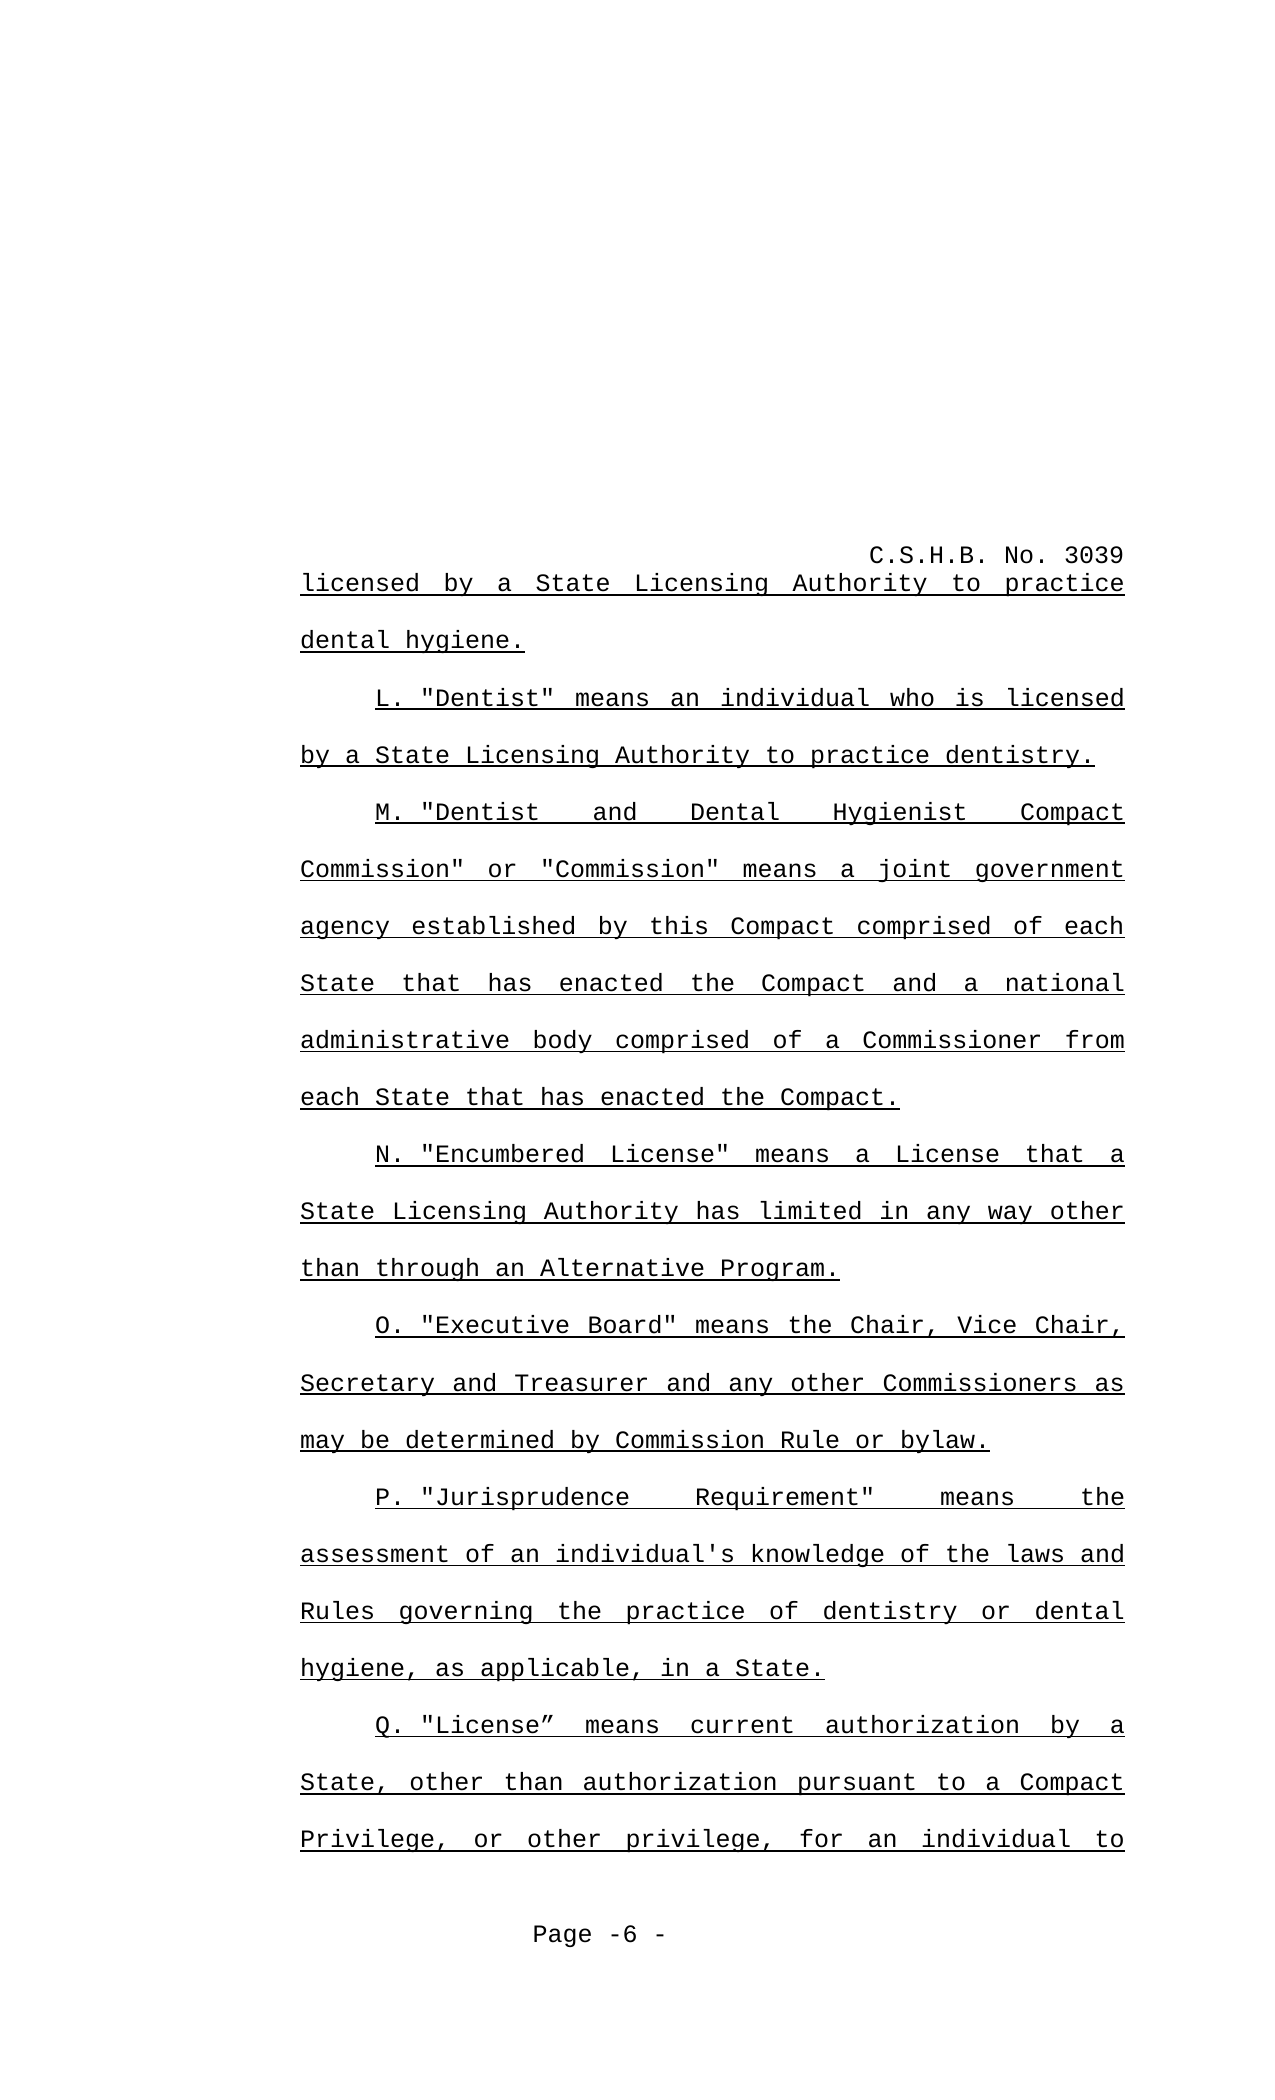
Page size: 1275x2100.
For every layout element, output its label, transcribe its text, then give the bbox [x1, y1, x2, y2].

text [300, 1795, 1125, 1850]
text O. "Executive Board" means the Chair, Vice Chair, Secretary and Treasurer and any other Commissioners as may be determined by Commission Rule or bylaw. [300, 1395, 1125, 1456]
text P. "Jurisprudence Requirement" means the assessment of an individual's knowledge of the laws and Rules governing the practice of dentistry or dental hygiene, as applicable, in a State. [300, 1623, 1125, 1684]
text M. "Dentist and Dental Hygienist Compact Commission" or "Commission" means a joint government agency established by this Compact comprised of each State that has enacted the Compact and a national administrative body comprised of a Commissioner from each State that has enacted the Compact. [300, 938, 1125, 994]
text O. "Executive Board" means the Chair, Vice Chair, Secretary and Treasurer and any other Commissioners as may be determined by Commission Rule or bylaw. [300, 1313, 1125, 1393]
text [300, 571, 1125, 594]
text P. "Jurisprudence Requirement" means the assessment of an individual's knowledge of the laws and Rules governing the practice of dentistry or dental hygiene, as applicable, in a State. [300, 1566, 1125, 1622]
text N. "Encumbered License" means a License that a State Licensing Authority has limited in any way other than through an Alternative Program. [300, 1142, 1125, 1222]
text P. "Jurisprudence Requirement" means the assessment of an individual's knowledge of the laws and Rules governing the practice of dentistry or dental hygiene, as applicable, in a State. [300, 1484, 1125, 1565]
text M. "Dentist and Dental Hygienist Compact Commission" or "Commission" means a joint government agency established by this Compact comprised of each State that has enacted the Compact and a national administrative body comprised of a Commissioner from each State that has enacted the Compact. [300, 799, 1125, 880]
text M. "Dentist and Dental Hygienist Compact Commission" or "Commission" means a joint government agency established by this Compact comprised of each State that has enacted the Compact and a national administrative body comprised of a Commissioner from each State that has enacted the Compact. [300, 1052, 1125, 1113]
text M. "Dentist and Dental Hygienist Compact Commission" or "Commission" means a joint government agency established by this Compact comprised of each State that has enacted the Compact and a national administrative body comprised of a Commissioner from each State that has enacted the Compact. [300, 995, 1125, 1051]
text M. "Dentist and Dental Hygienist Compact Commission" or "Commission" means a joint government agency established by this Compact comprised of each State that has enacted the Compact and a national administrative body comprised of a Commissioner from each State that has enacted the Compact. [300, 881, 1125, 937]
text L. "Dentist" means an individual who is licensed by a State Licensing Authority to practice dentistry. [300, 685, 1125, 771]
text N. "Encumbered License" means a License that a State Licensing Authority has limited in any way other than through an Alternative Program. [300, 1224, 1125, 1284]
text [300, 596, 1125, 656]
